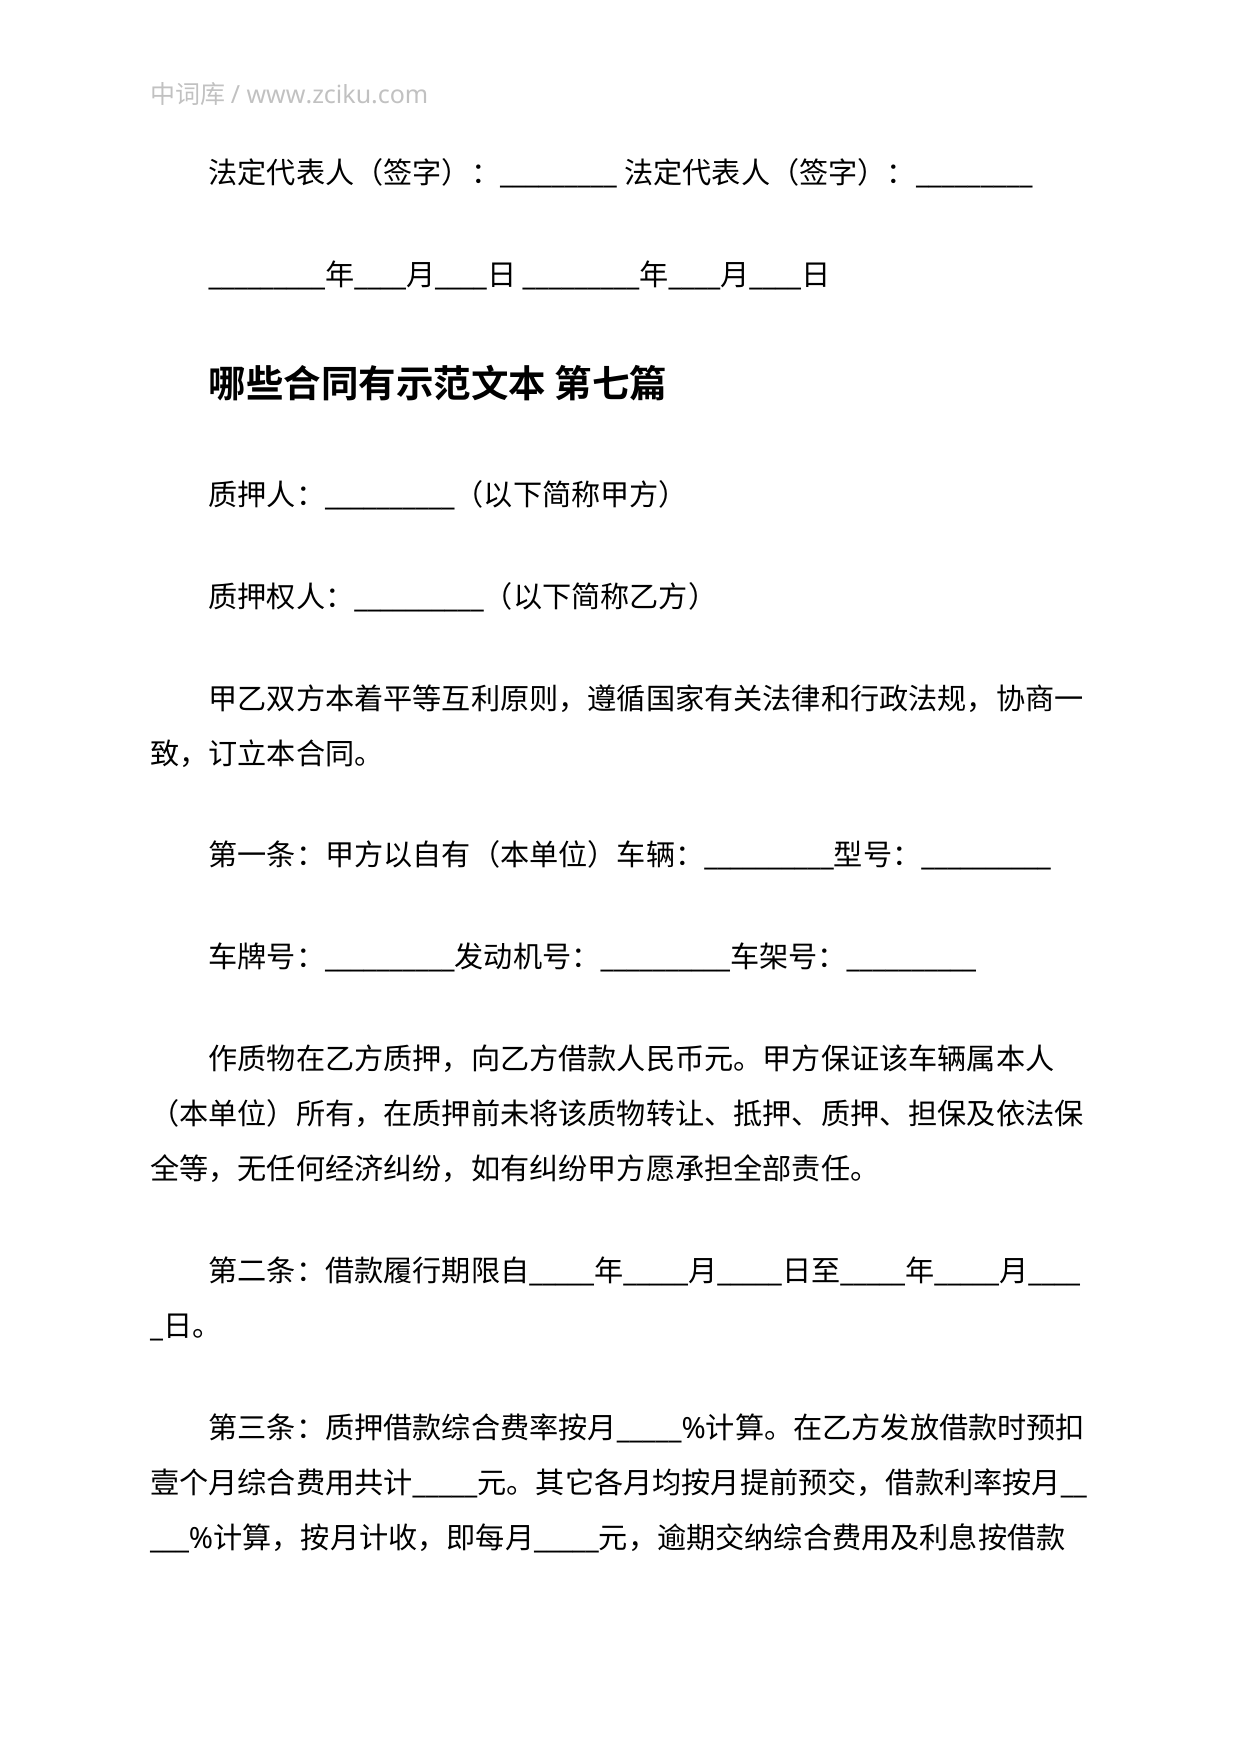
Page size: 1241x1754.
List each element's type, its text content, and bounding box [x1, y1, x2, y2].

text 第一条：甲方以自有（本单位）车辆：__________型号：__________ [150, 832, 1090, 874]
text 甲乙双方本着平等互利原则，遵循国家有关法律和行政法规，协商一致，订立本合同。 [150, 675, 1090, 772]
text 法定代表人（签字）：_________ 法定代表人（签字）：_________ [150, 150, 1090, 192]
text 哪些合同有示范文本 第七篇 [150, 354, 1090, 408]
text _________年____月____日 _________年____月____日 [150, 252, 1090, 294]
text 作质物在乙方质押，向乙方借款人民币元。甲方保证该车辆属本人（本单位）所有，在质押前未将该质物转让、抵押、质押、担保及依法保全等，无任何经济纠纷，如有纠纷甲方愿承担全部责任。 [150, 1036, 1090, 1188]
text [150, 1404, 1090, 1557]
text 车牌号：__________发动机号：__________车架号：__________ [150, 934, 1090, 976]
text 质押人：__________（以下简称甲方） [150, 471, 1090, 514]
text 质押权人：__________（以下简称乙方） [150, 573, 1090, 616]
text 第二条：借款履行期限自_____年_____月_____日至_____年_____月_____日。 [150, 1247, 1090, 1345]
